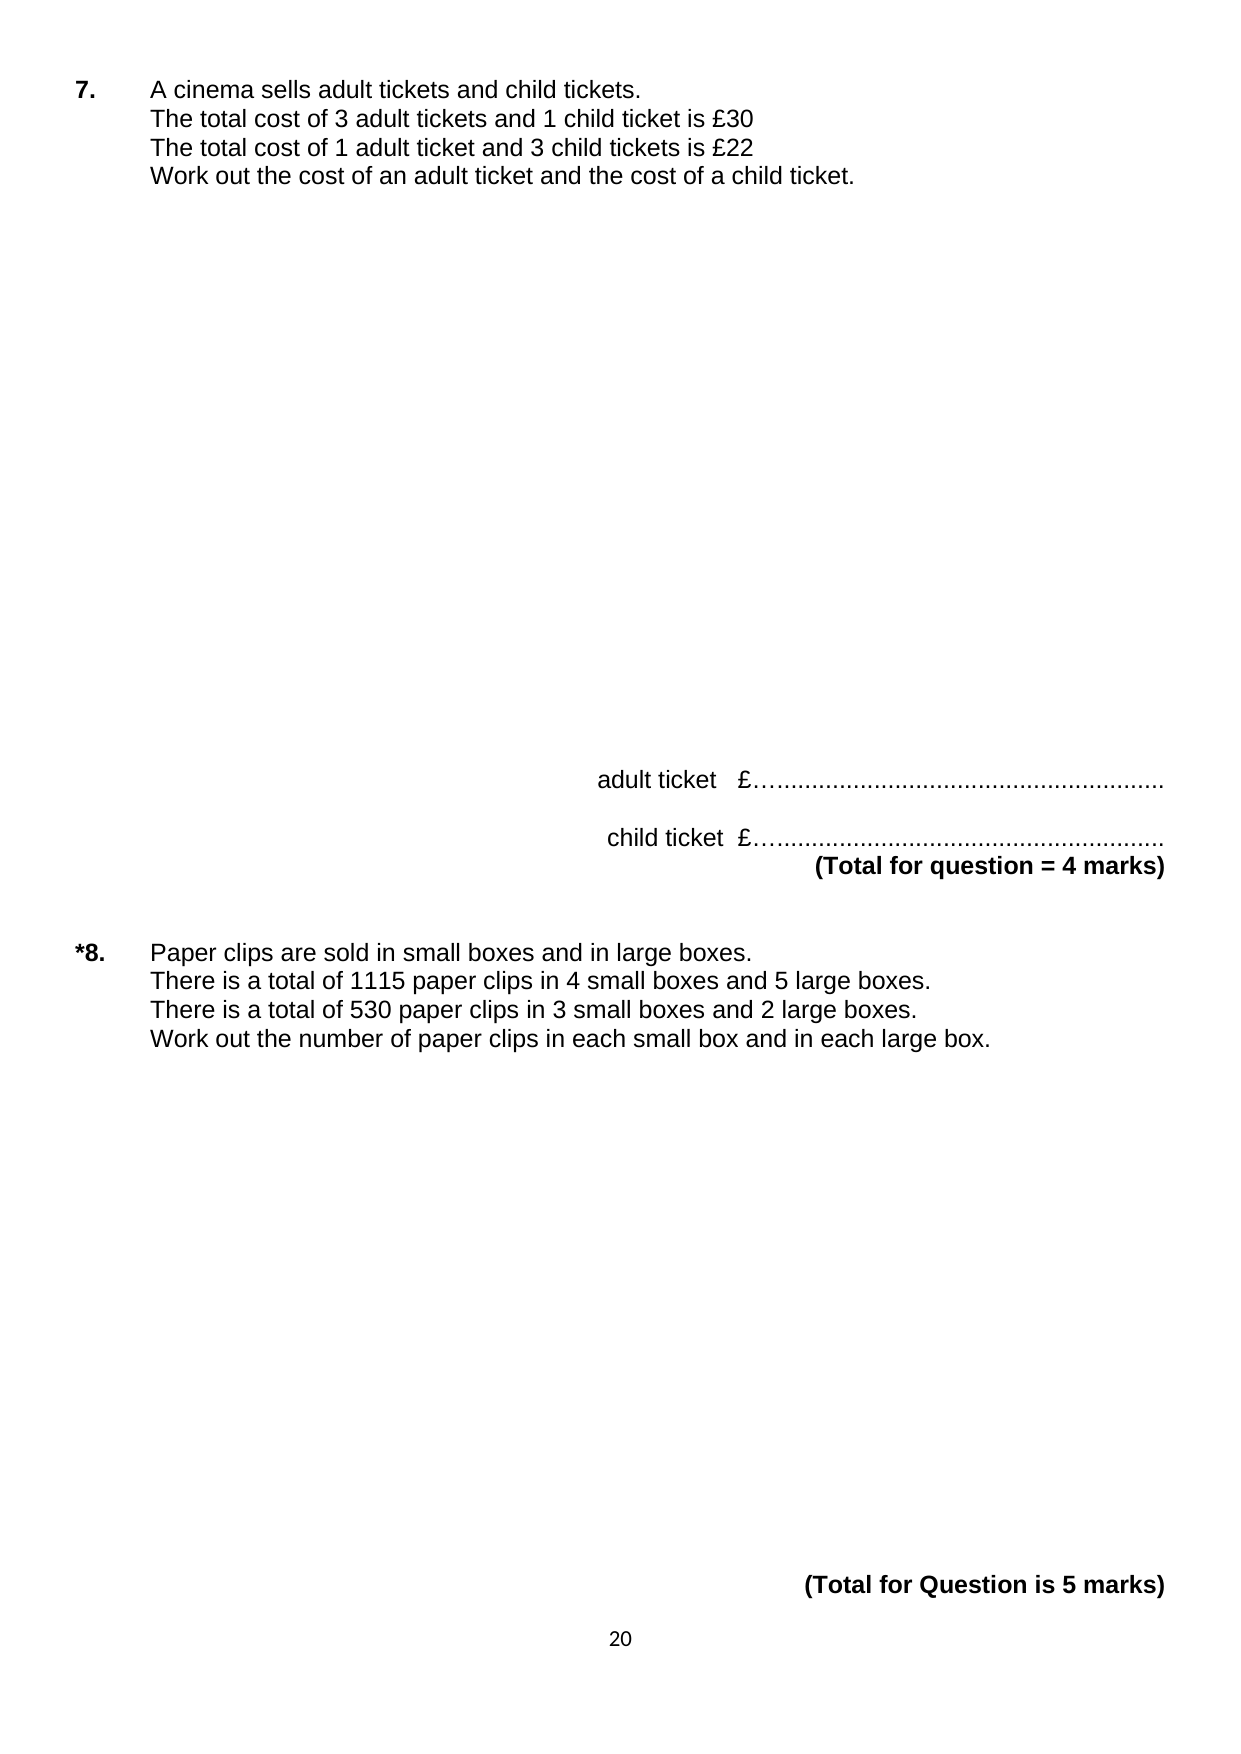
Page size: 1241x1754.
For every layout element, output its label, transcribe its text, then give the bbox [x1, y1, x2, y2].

text adult ticket £…........................................................ [75, 190, 1165, 794]
text (Total for Question is 5 marks) [75, 1052, 1165, 1599]
text The total cost of 3 adult tickets and 1 child ticket is £30 The total cost of 1 adult ticket and 3 child tickets is £22 [150, 104, 1165, 161]
text child ticket £…........................................................ [75, 794, 1165, 851]
text Work out the number of paper clips in each small box and in each large box. [75, 1024, 1165, 1052]
text 7. A cinema sells adult tickets and child tickets. [75, 75, 1165, 104]
text Work out the cost of an adult ticket and the cost of a child ticket. [75, 161, 1165, 190]
text *8. Paper clips are sold in small boxes and in large boxes. [75, 937, 1165, 966]
text There is a total of 1115 paper clips in 4 small boxes and 5 large boxes. [75, 966, 1165, 995]
text There is a total of 530 paper clips in 3 small boxes and 2 large boxes. [75, 995, 1165, 1024]
text (Total for question = 4 marks) [75, 851, 1165, 880]
